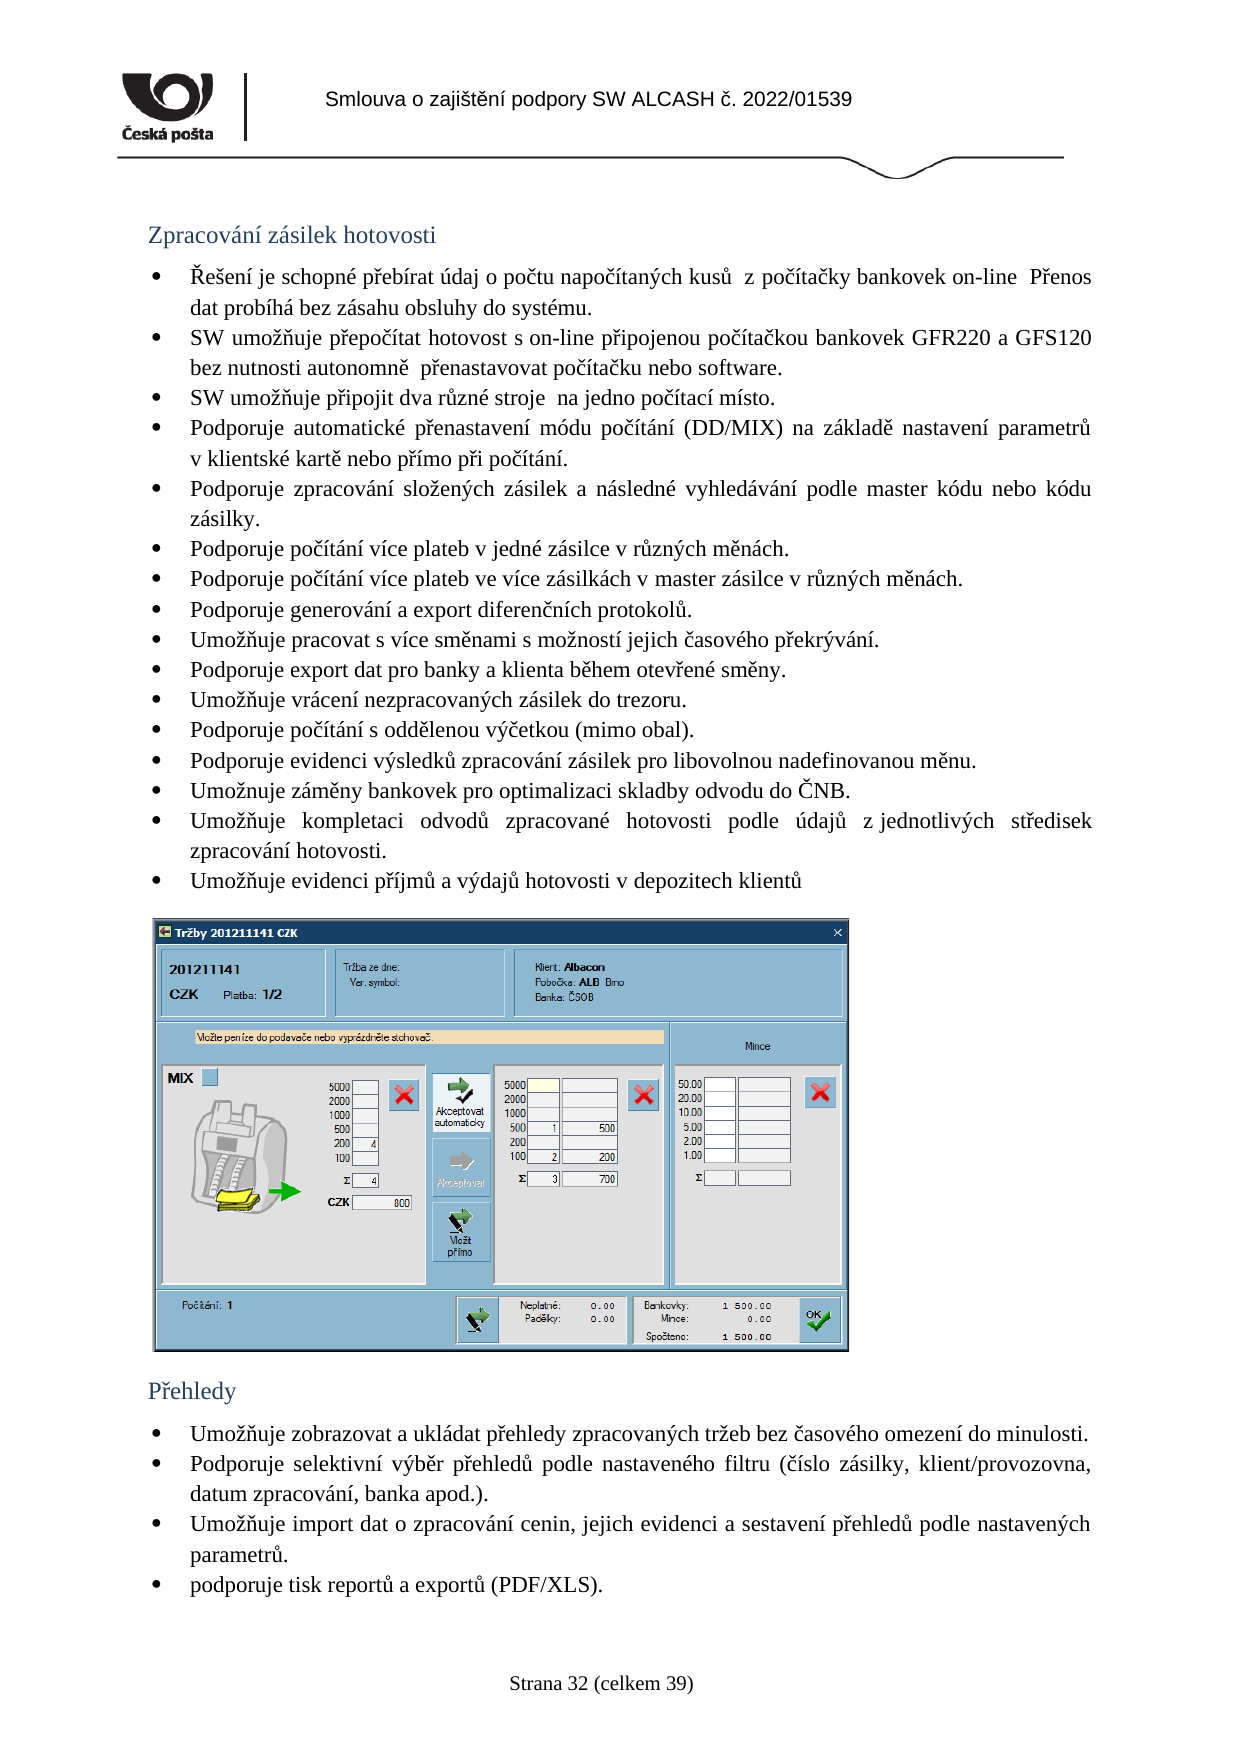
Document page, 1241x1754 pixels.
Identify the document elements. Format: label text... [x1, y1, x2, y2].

list Umožňuje pracovat s více směnami s možností jejich časového překrývání. [152, 626, 1092, 652]
list Podporuje evidenci výsledků zpracování zásilek pro libovolnou nadefinovanou měnu. [152, 747, 1092, 773]
list Podporuje selektivní výběr přehledů podle nastaveného filtru (číslo zásilky, klient/provozovna, datum zpracování, banka apod.). [152, 1450, 1092, 1507]
list Řešení je schopné přebírat údaj o počtu napočítaných kusů z počítačky bankovek on-line Přenos dat probíhá bez zásahu obsluhy do systému. [152, 263, 1092, 320]
list Podporuje zpracování složených zásilek a následné vyhledávání podle master kódu nebo kódu zásilky. [152, 475, 1092, 531]
list Umožňuje zobrazovat a ukládat přehledy zpracovaných tržeb bez časového omezení do minulosti. [152, 1420, 1092, 1446]
picture [117, 156, 1064, 179]
list Umožňuje evidenci příjmů a výdajů hotovosti v depozitech klientů [152, 867, 1092, 894]
list Umožňuje vrácení nezpracovaných zásilek do trezoru. [152, 686, 1092, 713]
list Umožňuje kompletaci odvodů zpracované hotovosti podle údajů z jednotlivých středisek zpracování hotovosti. [152, 807, 1092, 864]
list Podporuje počítání s oddělenou výčetkou (mimo obal). [152, 716, 1092, 743]
list Umožnuje záměny bankovek pro optimalizaci skladby odvodu do ČNB. [152, 777, 1092, 803]
list Umožňuje import dat o zpracování cenin, jejich evidenci a sestavení přehledů podle nastavených parametrů. [152, 1510, 1092, 1567]
list Podporuje export dat pro banky a klienta během otevřené směny. [152, 656, 1092, 682]
list SW umožňuje přepočítat hotovost s on-line připojenou počítačkou bankovek GFR220 a GFS120 bez nutnosti autonomně přenastavovat počítačku nebo software. [152, 324, 1092, 380]
list Podporuje automatické přenastavení módu počítání (DD/MIX) na základě nastavení parametrů v klientské kartě nebo přímo při počítání. [152, 414, 1092, 471]
list podporuje tisk reportů a exportů (PDF/XLS). [152, 1571, 1092, 1597]
list Podporuje počítání více plateb ve více zásilkách v master zásilce v různých měnách. [152, 565, 1092, 592]
subtitle Zpracování zásilek hotovosti [148, 220, 1092, 248]
subtitle Přehledy [148, 1376, 1092, 1405]
picture [152, 918, 850, 1352]
list Podporuje počítání více plateb v jedné zásilce v různých měnách. [152, 535, 1092, 562]
list SW umožňuje připojit dva různé stroje na jedno počítací místo. [152, 384, 1092, 411]
list Podporuje generování a export diferenčních protokolů. [152, 596, 1092, 622]
